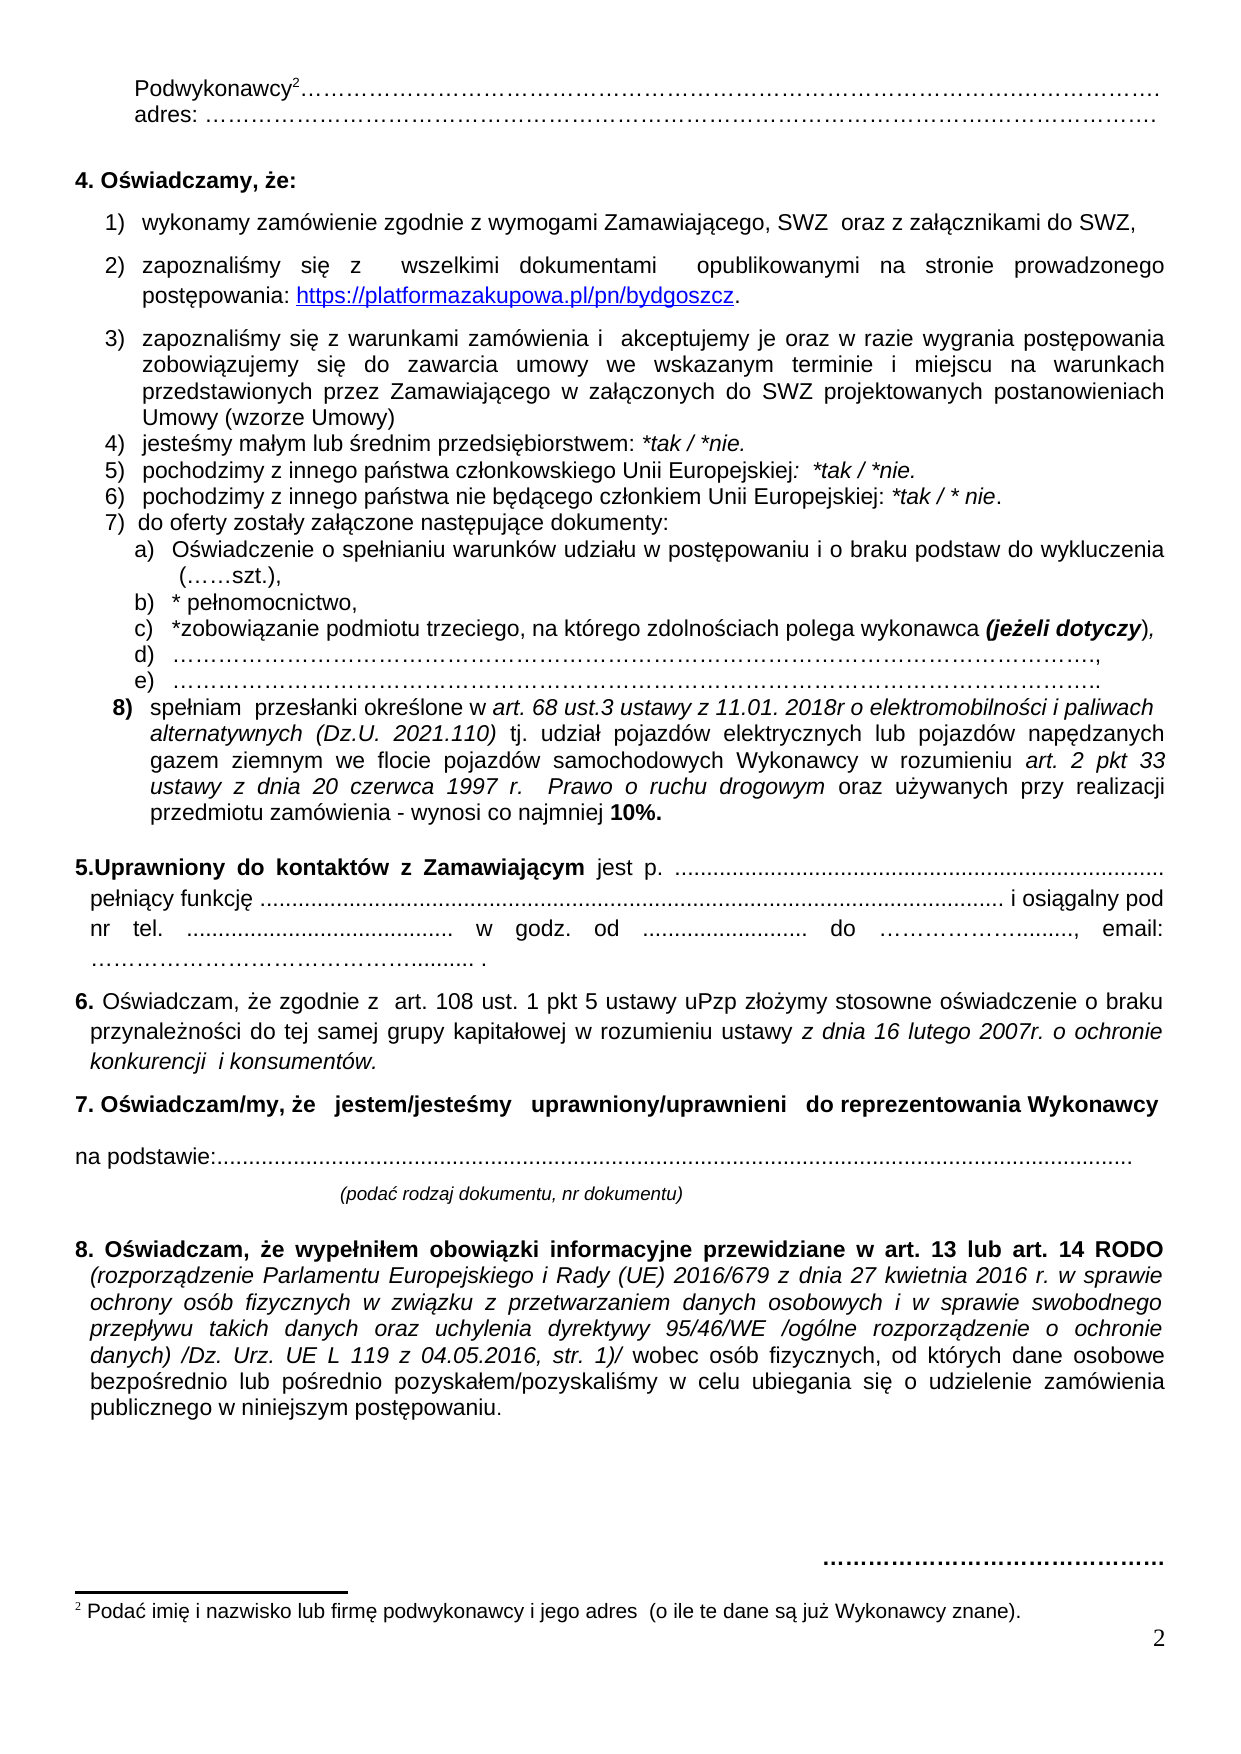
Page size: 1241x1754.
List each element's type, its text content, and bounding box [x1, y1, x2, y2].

list *zobowiązanie podmiotu trzeciego, na którego zdolnościach polega wykonawca (jeżeli dotyczy), [134, 615, 1165, 641]
text 8. Oświadczam, że wypełniłem obowiązki informacyjne przewidziane w art. 13 lub art. 14 RODO (rozporządzenie Parlamentu Europejskiego i Rady (UE) 2016/679 z dnia 27 kwietnia 2016 r. w sprawie ochrony osób fizycznych w związku z przetwarzaniem danych osobowych i w sprawie swobodnego przepływu takich danych oraz uchylenia dyrektywy 95/46/WE /ogólne rozporządzenie o ochronie danych) /Dz. Urz. UE L 119 z 04.05.2016, str. 1)/ wobec osób fizycznych, od których dane osobowe bezpośrednio lub pośrednio pozyskałem/pozyskaliśmy w celu ubiegania się o udzielenie zamówienia publicznego w niniejszym postępowaniu. [75, 1236, 1165, 1421]
list * pełnomocnictwo, [134, 588, 1165, 615]
list pochodzimy z innego państwa członkowskiego Unii Europejskiej: *tak / *nie. [104, 457, 1165, 483]
list spełniam przesłanki określone w art. 68 ust.3 ustawy z 11.01. 2018r o elektromobilności i paliwach [112, 694, 1165, 720]
text 6. Oświadczam, że zgodnie z art. 108 ust. 1 pkt 5 ustawy uPzp złożymy stosowne oświadczenie o braku przynależności do tej samej grupy kapitałowej w rozumieniu ustawy z dnia 16 lutego 2007r. o ochronie konkurencji i konsumentów. [75, 988, 1165, 1074]
text 7. Oświadczam/my, że jestem/jesteśmy uprawniony/uprawnieni do reprezentowania Wykonawcy [75, 1091, 1165, 1117]
list ………………………………………………………………………………………………………….. [134, 667, 1165, 694]
text na podstawie:................................................................................................................................................ [75, 1143, 1165, 1169]
list wykonamy zamówienie zgodnie z wymogami Zamawiającego, SWZ oraz z załącznikami do SWZ, [104, 209, 1165, 236]
text (podać rodzaj dokumentu, nr dokumentu) [75, 1182, 1165, 1204]
text 5.Uprawniony do kontaktów z Zamawiającym jest p. ............................................................................. pełniący funkcję ..................................................................................................................... i osiągalny pod nr tel. .......................................... w godz. od .......................... do ………………........., email: …………………………………….......... . [75, 854, 1165, 971]
text 7) do oferty zostały załączone następujące dokumenty: [104, 509, 1165, 536]
list …………………………………………………………………………………………………………., [134, 641, 1165, 667]
list pochodzimy z innego państwa nie będącego członkiem Unii Europejskiej: *tak / * nie. [104, 483, 1165, 509]
text adres: ………………………………………………………………………………………….…………………. [134, 101, 1165, 128]
text Podwykonawcy………………………………………………………………………………….………………. [134, 75, 1165, 101]
list zapoznaliśmy się z wszelkimi dokumentami opublikowanymi na stronie prowadzonego postępowania: https://platformazakupowa.pl/pn/bydgoszcz. [104, 252, 1165, 308]
list zapoznaliśmy się z warunkami zamówienia i akceptujemy je oraz w razie wygrania postępowania zobowiązujemy się do zawarcia umowy we wskazanym terminie i miejscu na warunkach przedstawionych przez Zamawiającego w załączonych do SWZ projektowanych postanowieniach Umowy (wzorze Umowy) [104, 325, 1165, 430]
text 4. Oświadczamy, że: [75, 167, 1165, 193]
list jesteśmy małym lub średnim przedsiębiorstwem: *tak / *nie. [104, 430, 1165, 457]
list alternatywnych (Dz.U. 2021.110) tj. udział pojazdów elektrycznych lub pojazdów napędzanych gazem ziemnym we flocie pojazdów samochodowych Wykonawcy w rozumieniu art. 2 pkt 33 ustawy z dnia 20 czerwca 1997 r. Prawo o ruchu drogowym oraz używanych przy realizacji przedmiotu zamówienia - wynosi co najmniej 10%. [150, 720, 1165, 826]
list Oświadczenie o spełnianiu warunków udziału w postępowaniu i o braku podstaw do wykluczenia (……szt.), [134, 536, 1165, 588]
text ……………………………………… [16, 1511, 1165, 1570]
